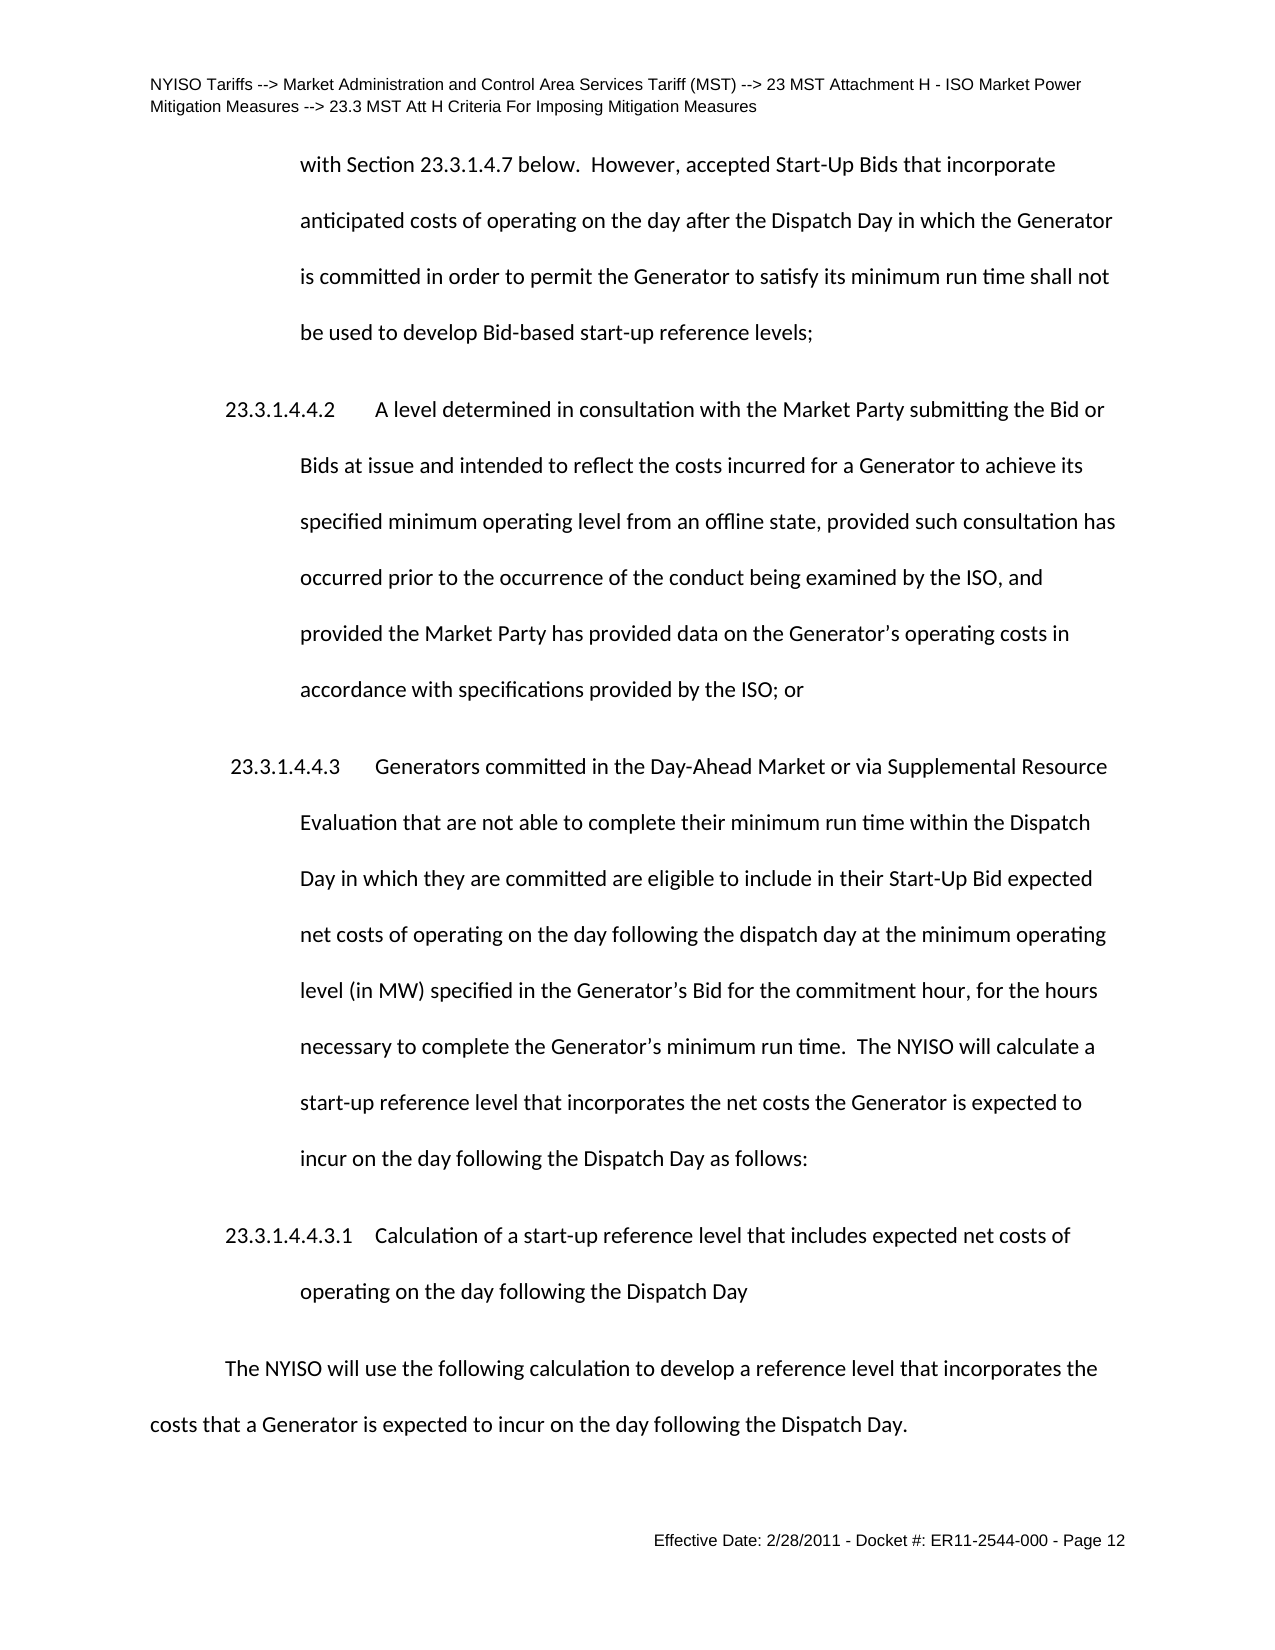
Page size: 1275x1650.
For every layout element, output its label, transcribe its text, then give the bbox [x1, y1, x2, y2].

text 23.3.1.4.4.3.1 Calculation of a start-up reference level that includes expected net costs of operating on the day following the Dispatch Day [225, 1221, 1125, 1305]
text 23.3.1.4.4.2 A level determined in consultation with the Market Party submitting the Bid or Bids at issue and intended to reflect the costs incurred for a Generator to achieve its specified minimum operating level from an offline state, provided such consultation has occurred prior to the occurrence of the conduct being examined by the ISO, and provided the Market Party has provided data on the Generator’s operating costs in accordance with specifications provided by the ISO; or [225, 395, 1125, 703]
text The NYISO will use the following calculation to develop a reference level that incorporates the costs that a Generator is expected to incur on the day following the Dispatch Day. [150, 1354, 1125, 1438]
text 23.3.1.4.4.3 Generators committed in the Day-Ahead Market or via Supplemental Resource Evaluation that are not able to complete their minimum run time within the Dispatch Day in which they are committed are eligible to include in their Start-Up Bid expected net costs of operating on the day following the dispatch day at the minimum operating level (in MW) specified in the Generator’s Bid for the commitment hour, for the hours necessary to complete the Generator’s minimum run time. The NYISO will calculate a start-up reference level that incorporates the net costs the Generator is expected to incur on the day following the Dispatch Day as follows: [225, 752, 1125, 1172]
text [225, 150, 1125, 346]
